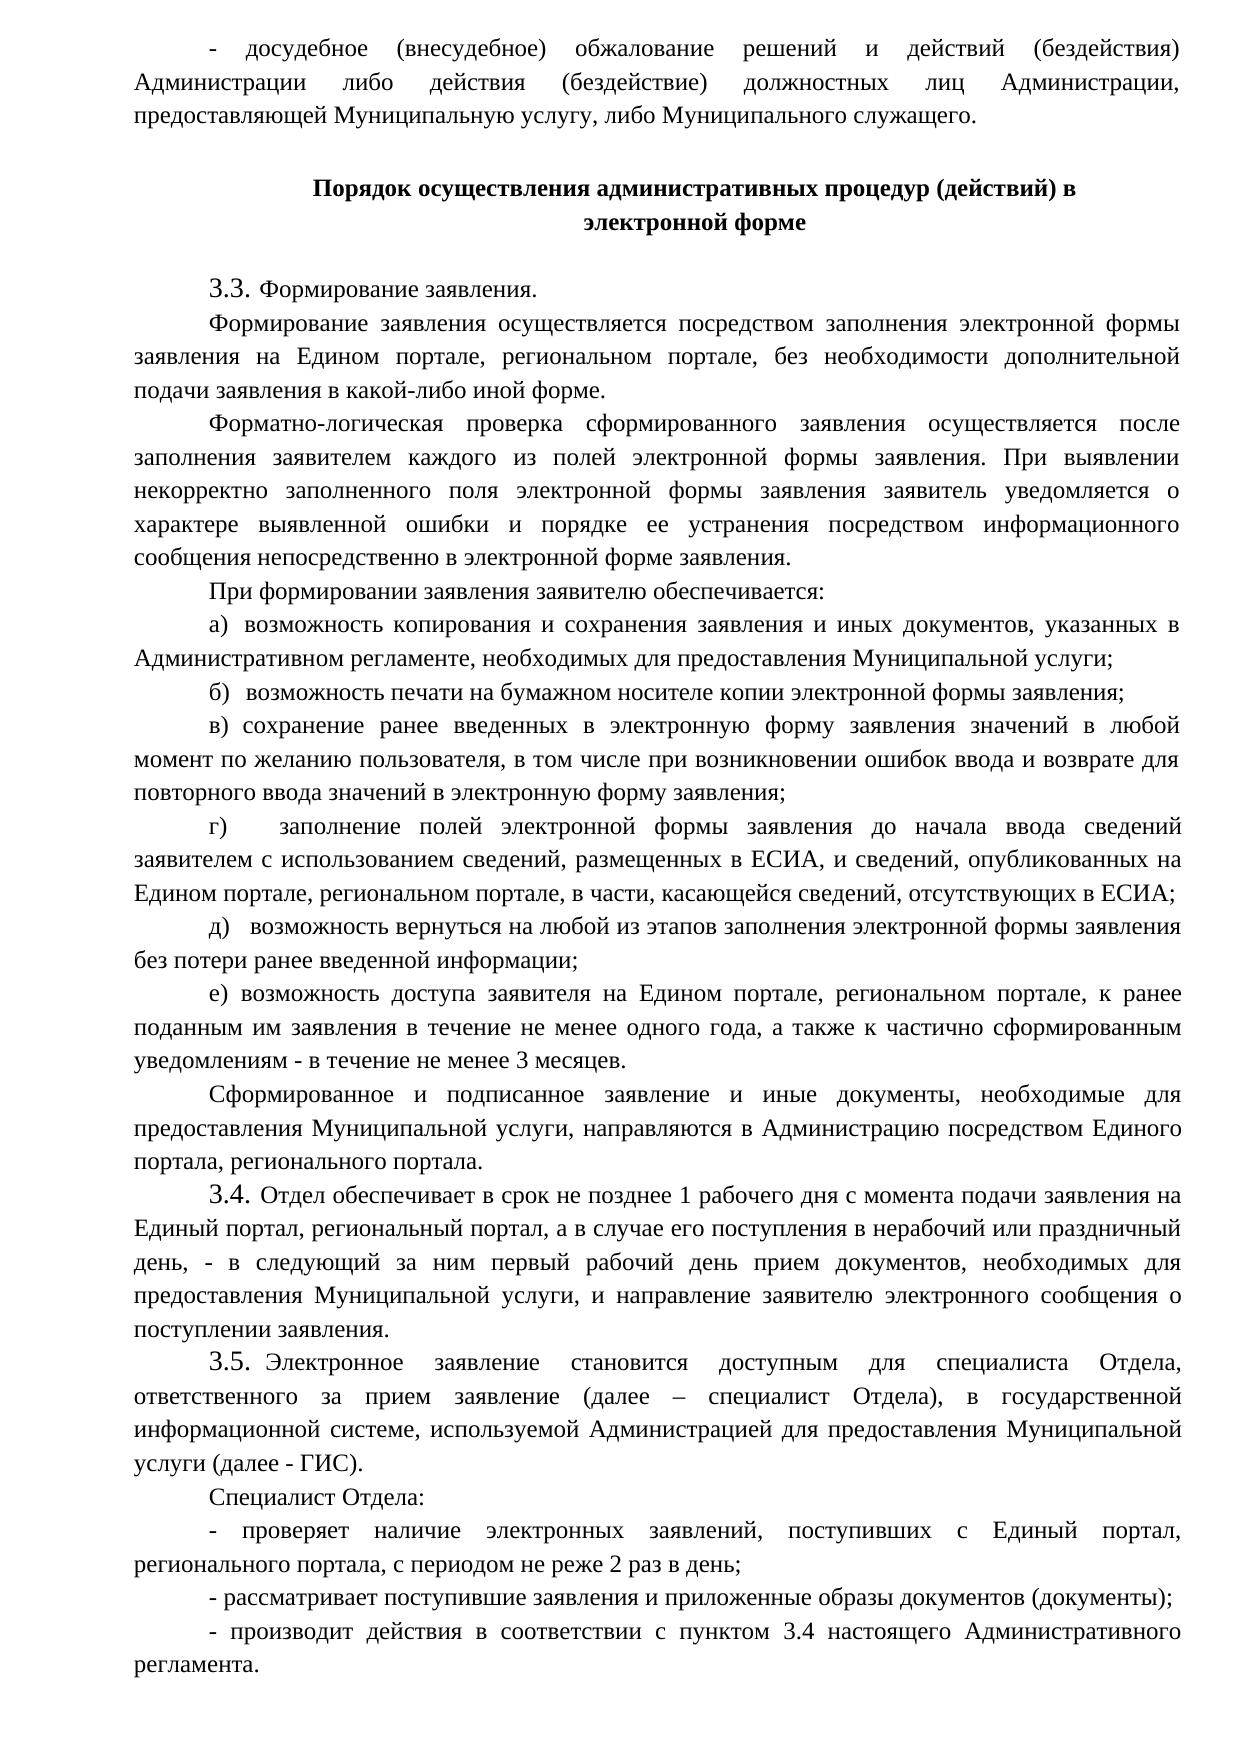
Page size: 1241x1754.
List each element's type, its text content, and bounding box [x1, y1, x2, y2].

text - проверяет наличие электронных заявлений, поступивших с Единый портал, регионального портала, с периодом не реже 2 раз в день; [134, 1512, 1183, 1579]
text Сформированное и подписанное заявление и иные документы, необходимые для предоставления Муниципальной услуги, направляются в Администрацию посредством Единого портала, регионального портала. [134, 1076, 1183, 1176]
text б) возможность печати на бумажном носителе копии электронной формы заявления; [134, 673, 1181, 707]
text - производит действия в соответствии с пунктом 3.4 настоящего Административного регламента. [134, 1612, 1183, 1679]
text г) заполнение полей электронной формы заявления до начала ввода сведений заявителем с использованием сведений, размещенных в ЕСИА, и сведений, опубликованных на Едином портале, региональном портале, в части, касающейся сведений, отсутствующих в ЕСИА; [134, 807, 1183, 908]
list Электронное заявление становится доступным для специалиста Отдела, ответственного за прием заявление (далее – специалист Отдела), в государственной информационной системе, используемой Администрацией для предоставления Муниципальной услуги (далее - ГИС). [134, 1344, 1183, 1478]
text электронной форме [134, 203, 1181, 237]
text а) возможность копирования и сохранения заявления и иных документов, указанных в Административном регламенте, необходимых для предоставления Муниципальной услуги; [134, 606, 1181, 673]
list Формирование заявления. [134, 271, 1183, 304]
text - рассматривает поступившие заявления и приложенные образы документов (документы); [134, 1579, 1183, 1612]
text - досудебное (внесудебное) обжалование решений и действий (бездействия) Администрации либо действия (бездействие) должностных лиц Администрации, предоставляющей Муниципальную услугу, либо Муниципального служащего. [134, 29, 1181, 130]
text е) возможность доступа заявителя на Едином портале, региональном портале, к ранее поданным им заявления в течение не менее одного года, а также к частично сформированным уведомлениям - в течение не менее 3 месяцев. [134, 975, 1183, 1076]
text д) возможность вернуться на любой из этапов заполнения электронной формы заявления без потери ранее введенной информации; [134, 908, 1183, 975]
list Отдел обеспечивает в срок не позднее 1 рабочего дня с момента подачи заявления на Единый портал, региональный портал, а в случае его поступления в нерабочий или праздничный день, - в следующий за ним первый рабочий день прием документов, необходимых для предоставления Муниципальной услуги, и направление заявителю электронного сообщения о поступлении заявления. [134, 1176, 1183, 1344]
text Формирование заявления осуществляется посредством заполнения электронной формы заявления на Едином портале, региональном портале, без необходимости дополнительной подачи заявления в какой-либо иной форме. [134, 304, 1181, 405]
text При формировании заявления заявителю обеспечивается: [134, 572, 1183, 606]
text Специалист Отдела: [134, 1478, 1183, 1512]
text Порядок осуществления административных процедур (действий) в [134, 170, 1181, 203]
text в) сохранение ранее введенных в электронную форму заявления значений в любой момент по желанию пользователя, в том числе при возникновении ошибок ввода и возврате для повторного ввода значений в электронную форму заявления; [134, 707, 1181, 807]
text Форматно-логическая проверка сформированного заявления осуществляется после заполнения заявителем каждого из полей электронной формы заявления. При выявлении некорректно заполненного поля электронной формы заявления заявитель уведомляется о характере выявленной ошибки и порядке ее устранения посредством информационного сообщения непосредственно в электронной форме заявления. [134, 405, 1181, 572]
